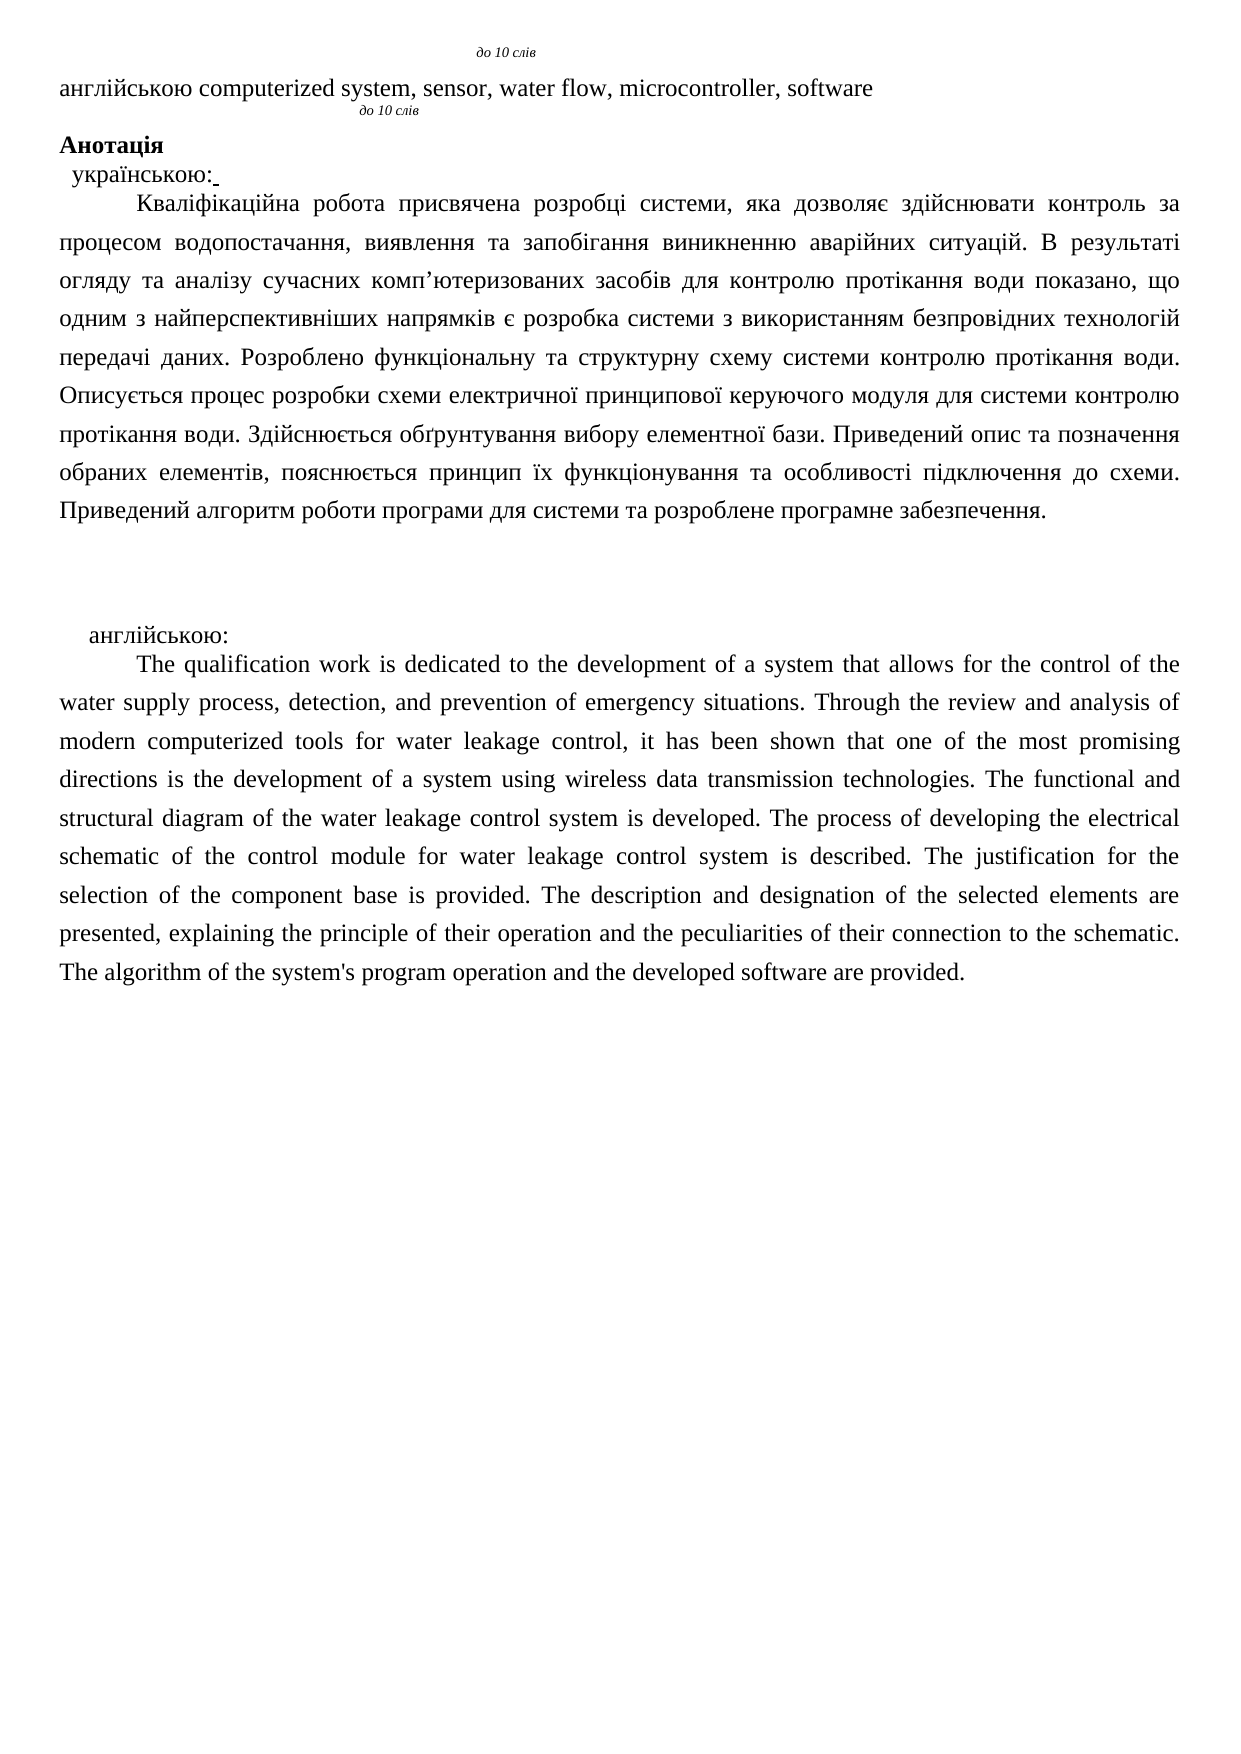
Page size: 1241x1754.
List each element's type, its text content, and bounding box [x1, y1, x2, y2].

text до 10 слів [59, 102, 1181, 131]
text англійською computerized system, sensor, water flow, microcontroller, software [59, 73, 1181, 102]
text англійською: [59, 620, 1181, 649]
text Кваліфікаційна робота присвячена розробці системи, яка дозволяє здійснювати контроль за процесом водопостачання, виявлення та запобігання виникненню аварійних ситуацій. В результаті огляду та аналізу сучасних комп’ютеризованих засобів для контролю протікання води показано, що одним з найперспективніших напрямків є розробка системи з використанням безпровідних технологій передачі даних. Розроблено функціональну та структурну схему системи контролю протікання води. Описується процес розробки схеми електричної принципової керуючого модуля для системи контролю протікання води. Здійснюється обґрунтування вибору елементної бази. Приведений опис та позначення обраних елементів, пояснюється принцип їх функціонування та особливості підключення до схеми. Приведений алгоритм роботи програми для системи та розроблене програмне забезпечення. [59, 188, 1181, 524]
text українською: [59, 159, 1181, 188]
text Анотація [59, 131, 1181, 159]
text до 10 слів [59, 44, 1181, 73]
text The qualification work is dedicated to the development of a system that allows for the control of the water supply process, detection, and prevention of emergency situations. Through the review and analysis of modern computerized tools for water leakage control, it has been shown that one of the most promising directions is the development of a system using wireless data transmission technologies. The functional and structural diagram of the water leakage control system is developed. The process of developing the electrical schematic of the control module for water leakage control system is described. The justification for the selection of the component base is provided. The description and designation of the selected elements are presented, explaining the principle of their operation and the peculiarities of their connection to the schematic. The algorithm of the system's program operation and the developed software are provided. [59, 649, 1181, 985]
